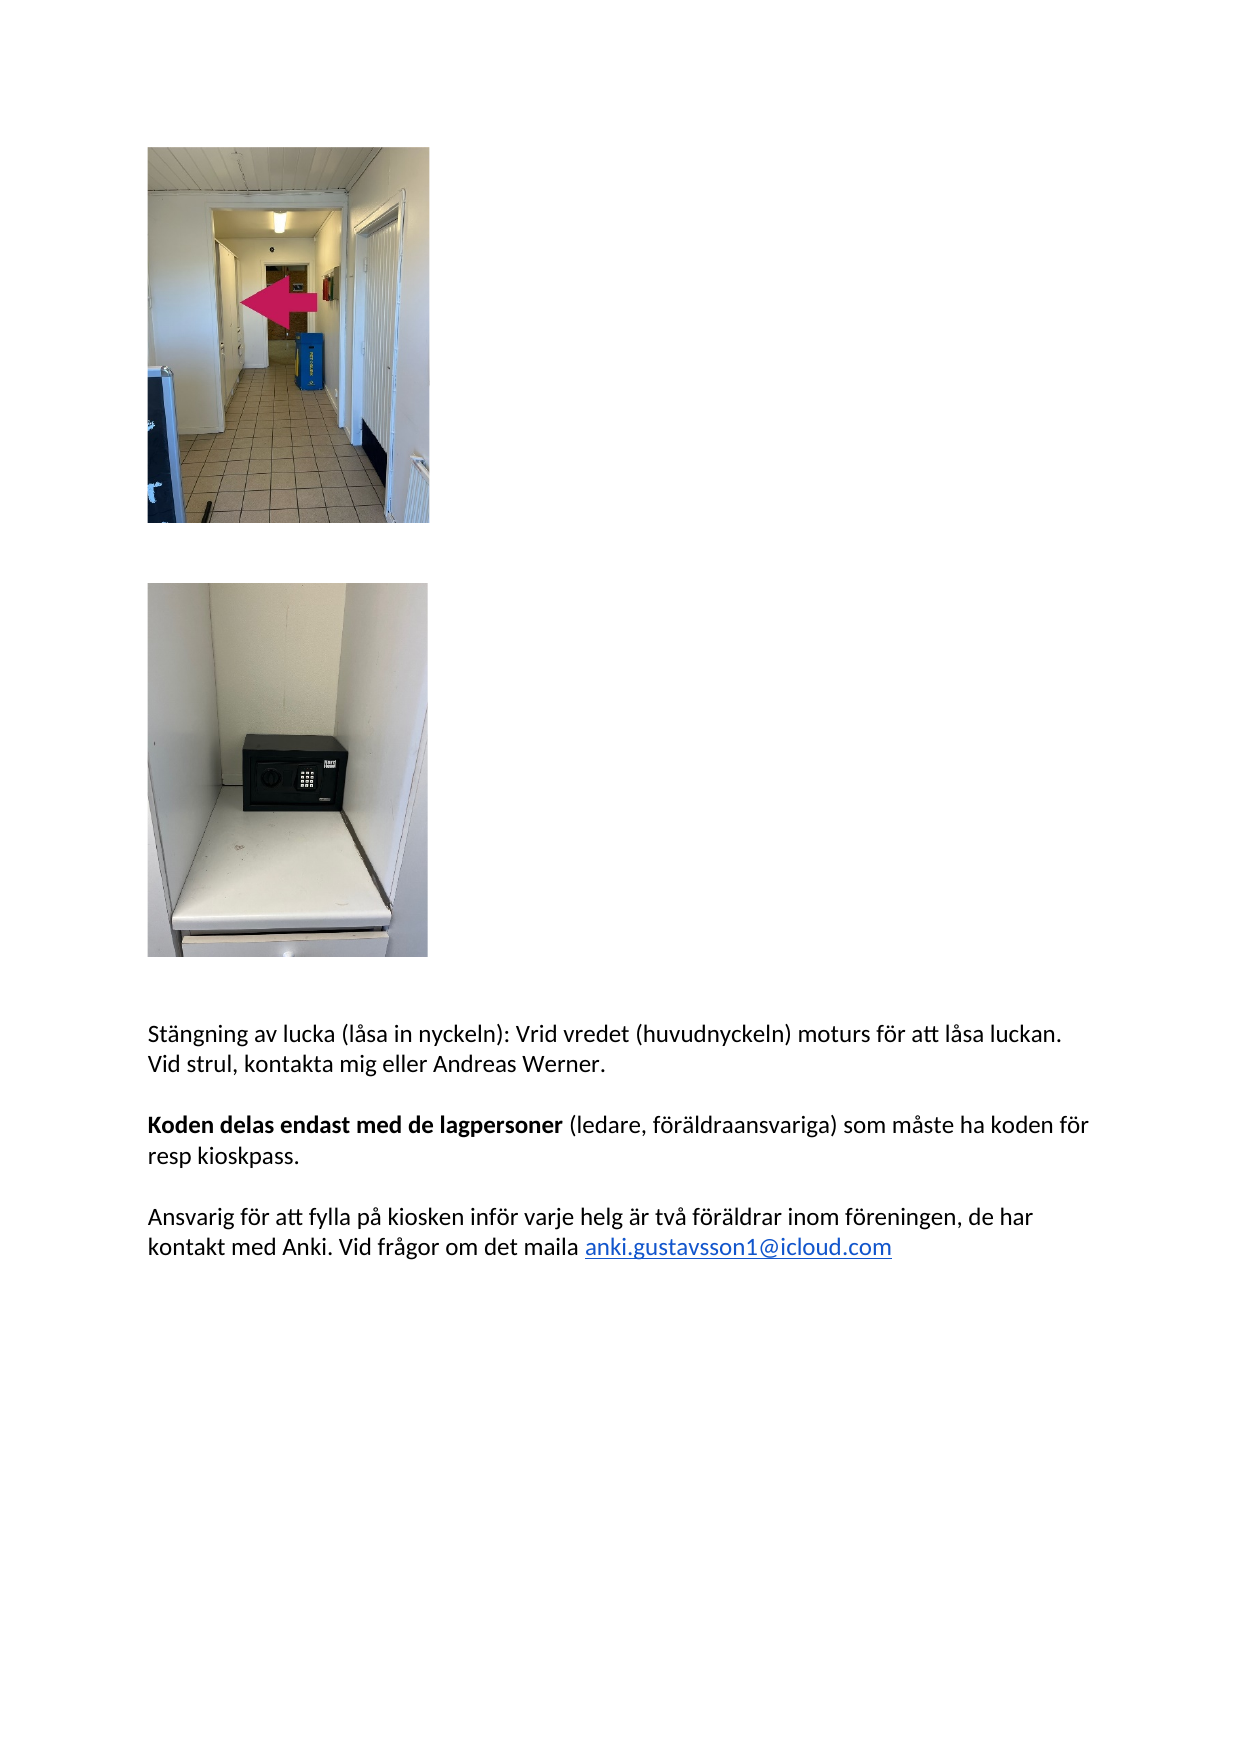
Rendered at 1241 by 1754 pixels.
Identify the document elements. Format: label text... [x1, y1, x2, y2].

text Koden delas endast med de lagpersoner (ledare, föräldraansvariga) som måste ha koden för resp kioskpass. [148, 1109, 1093, 1170]
text Stängning av lucka (låsa in nyckeln): Vrid vredet (huvudnyckeln) moturs för att låsa luckan. [148, 1018, 1093, 1048]
text Ansvarig för att fylla på kiosken inför varje helg är två föräldrar inom föreningen, de har kontakt med Anki. Vid frågor om det maila anki.gustavsson1@icloud.com [148, 1201, 1093, 1262]
picture [147, 147, 430, 523]
picture [147, 583, 428, 957]
text Vid strul, kontakta mig eller Andreas Werner. [148, 1048, 1093, 1079]
